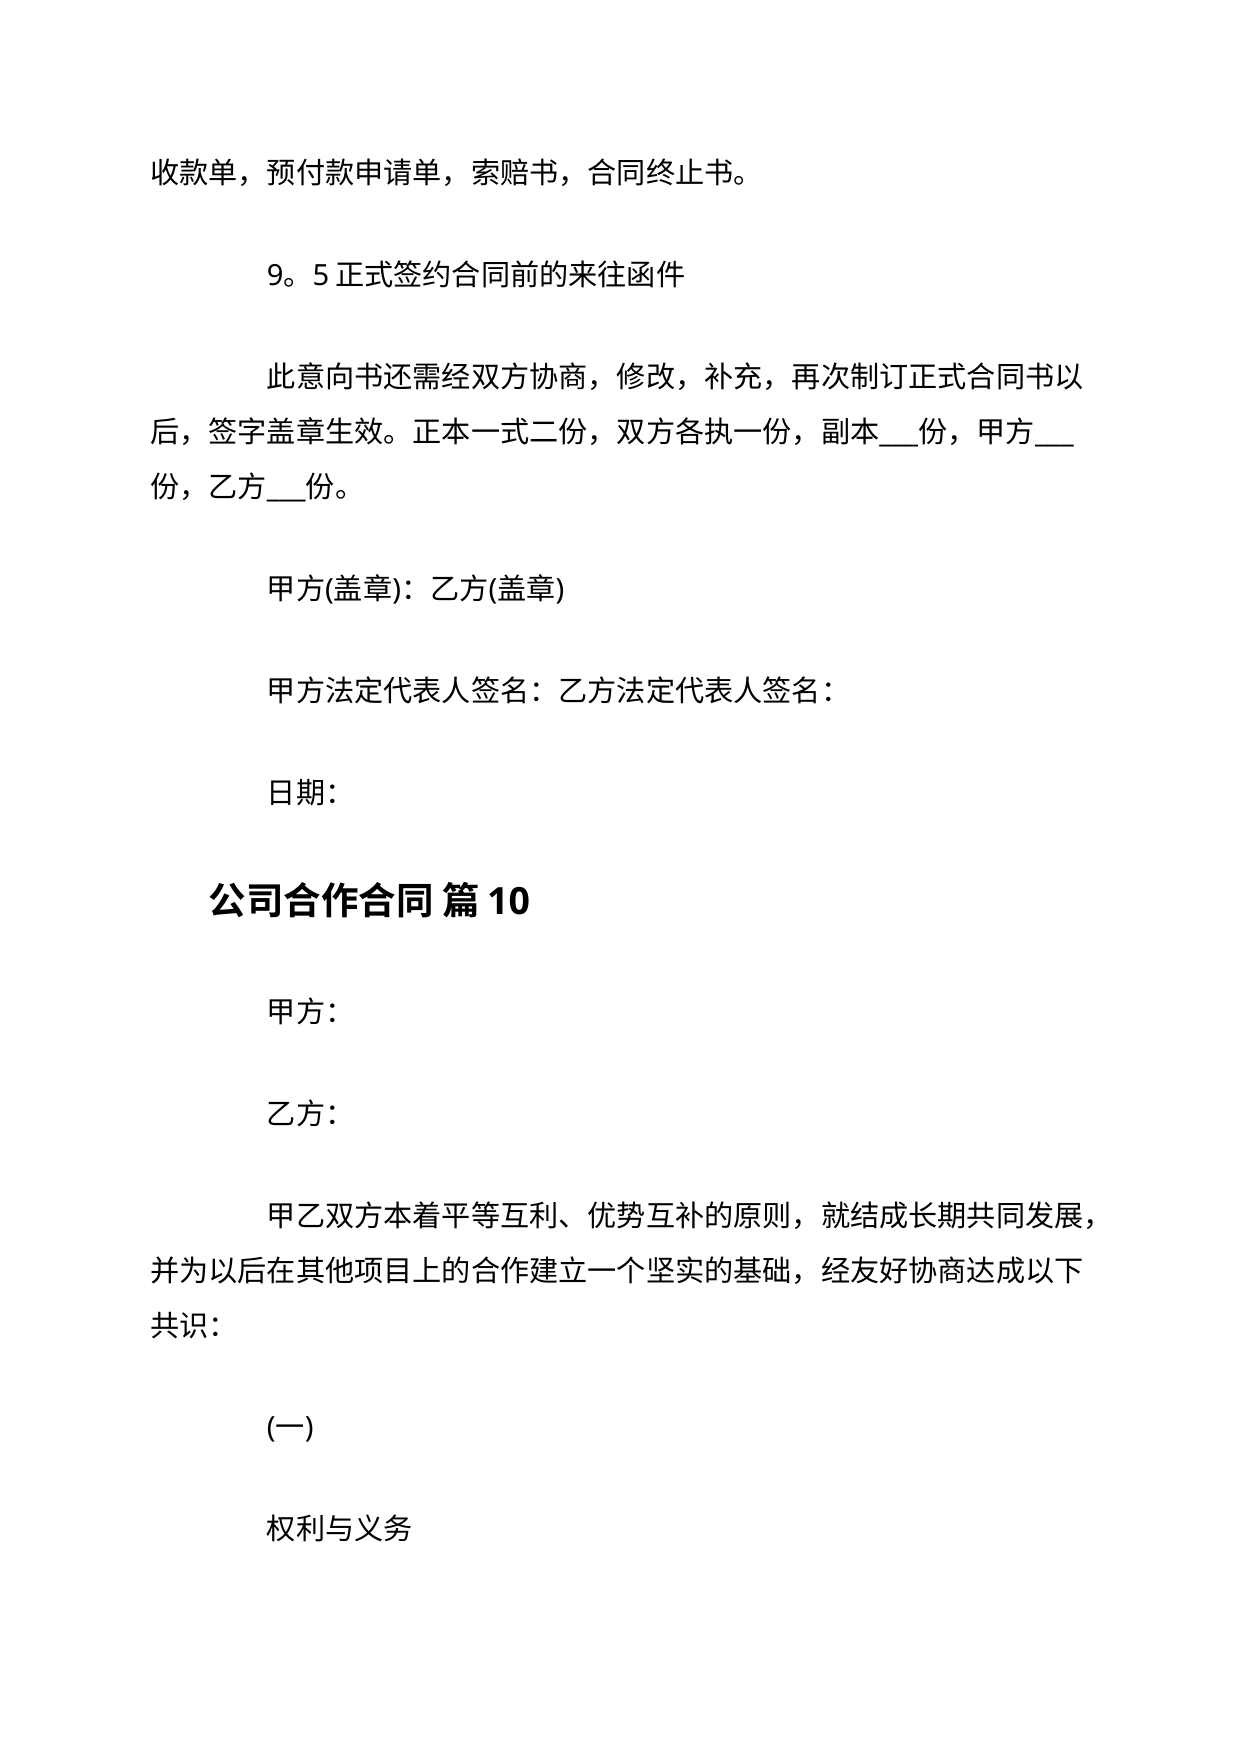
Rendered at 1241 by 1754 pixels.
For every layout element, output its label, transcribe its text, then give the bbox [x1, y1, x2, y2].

text 甲方： [150, 989, 1090, 1031]
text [150, 150, 1090, 192]
text (一) [150, 1404, 1090, 1446]
text 9。5正式签约合同前的来往函件 [150, 252, 1090, 294]
text 甲方(盖章)：乙方(盖章) [150, 566, 1090, 608]
text 权利与义务 [150, 1506, 1090, 1548]
text 此意向书还需经双方协商，修改，补充，再次制订正式合同书以后，签字盖章生效。正本一式二份，双方各执一份，副本___份，甲方___份，乙方___份。 [150, 354, 1090, 506]
text 甲方法定代表人签名：乙方法定代表人签名： [150, 668, 1090, 710]
text 公司合作合同 篇10 [150, 871, 1090, 926]
text 乙方： [150, 1091, 1090, 1133]
text 日期： [150, 769, 1090, 812]
text 甲乙双方本着平等互利、优势互补的原则，就结成长期共同发展，并为以后在其他项目上的合作建立一个坚实的基础，经友好协商达成以下共识： [150, 1192, 1090, 1344]
